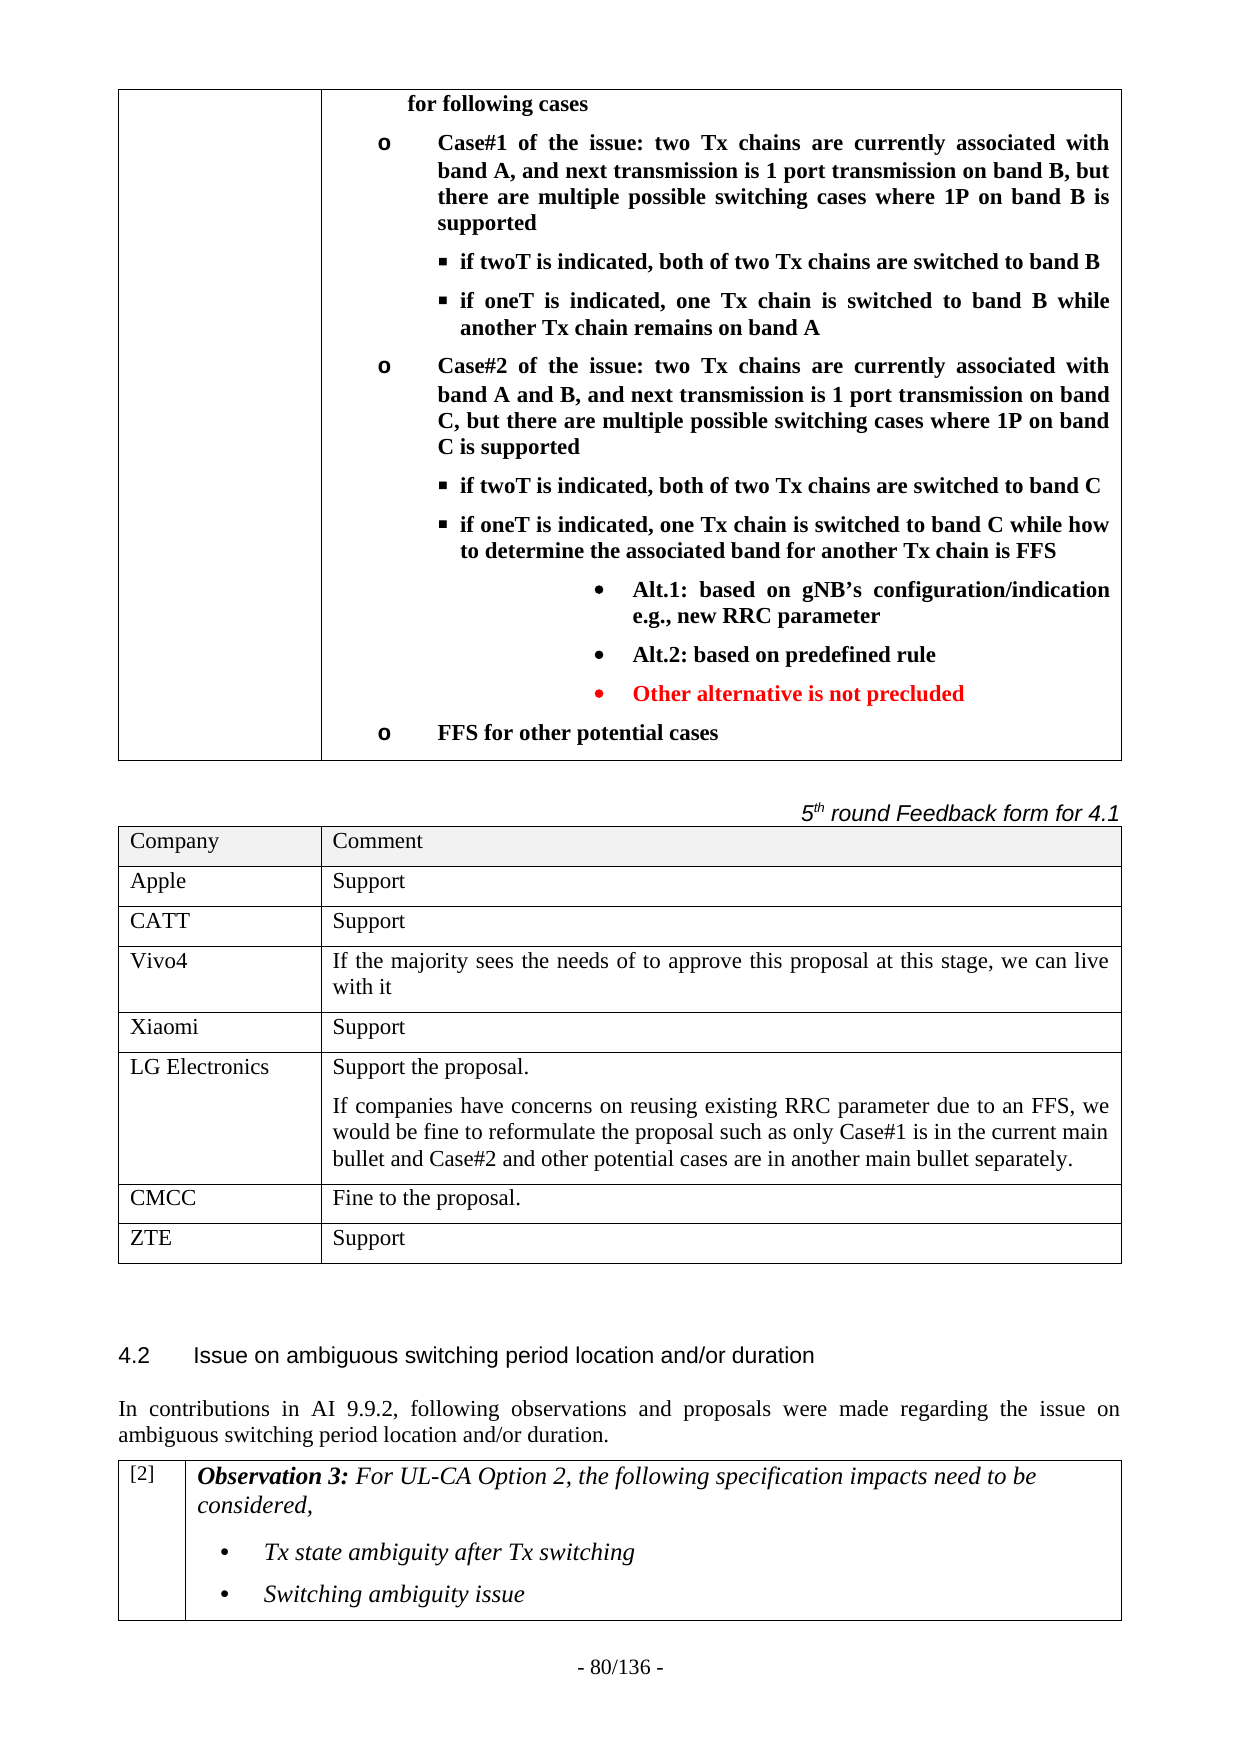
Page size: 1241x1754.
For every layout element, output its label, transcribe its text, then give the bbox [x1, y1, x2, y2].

table_cell Xiaomi [119, 1013, 321, 1052]
text In contributions in AI 9.9.2, following observations and proposals were made regarding the issue on ambiguous switching period location and/or duration. [118, 1395, 1122, 1447]
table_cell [119, 90, 321, 760]
table_cell Fine to the proposal. [322, 1185, 1121, 1223]
table_cell Support [322, 907, 1121, 946]
table_cell CMCC [119, 1185, 321, 1223]
table_cell Vivo4 [119, 947, 321, 1012]
table_cell Support [322, 1013, 1121, 1052]
table_cell If the majority sees the needs of to approve this proposal at this stage, we can live with it [322, 947, 1121, 1012]
table_header Company [119, 827, 321, 866]
table_cell Support the proposal. If companies have concerns on reusing existing RRC parameter due to an FFS, we would be fine to reformulate the proposal such as only Case#1 is in the current main bullet and Case#2 and other potential cases are in another main bullet separately. [322, 1053, 1121, 1183]
table_cell Apple [119, 867, 321, 906]
subtitle 5th round Feedback form for 4.1 [118, 800, 1122, 826]
table_header [2] [119, 1461, 185, 1620]
table_header Comment [322, 827, 1121, 866]
table_cell CATT [119, 907, 321, 946]
table_cell Support [322, 1224, 1121, 1263]
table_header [186, 1461, 1121, 1620]
subtitle 4.2 Issue on ambiguous switching period location and/or duration [118, 1342, 1122, 1368]
table_cell ZTE [119, 1224, 321, 1263]
table_cell Support [322, 867, 1121, 906]
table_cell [322, 90, 1121, 760]
table_cell LG Electronics [119, 1053, 321, 1183]
